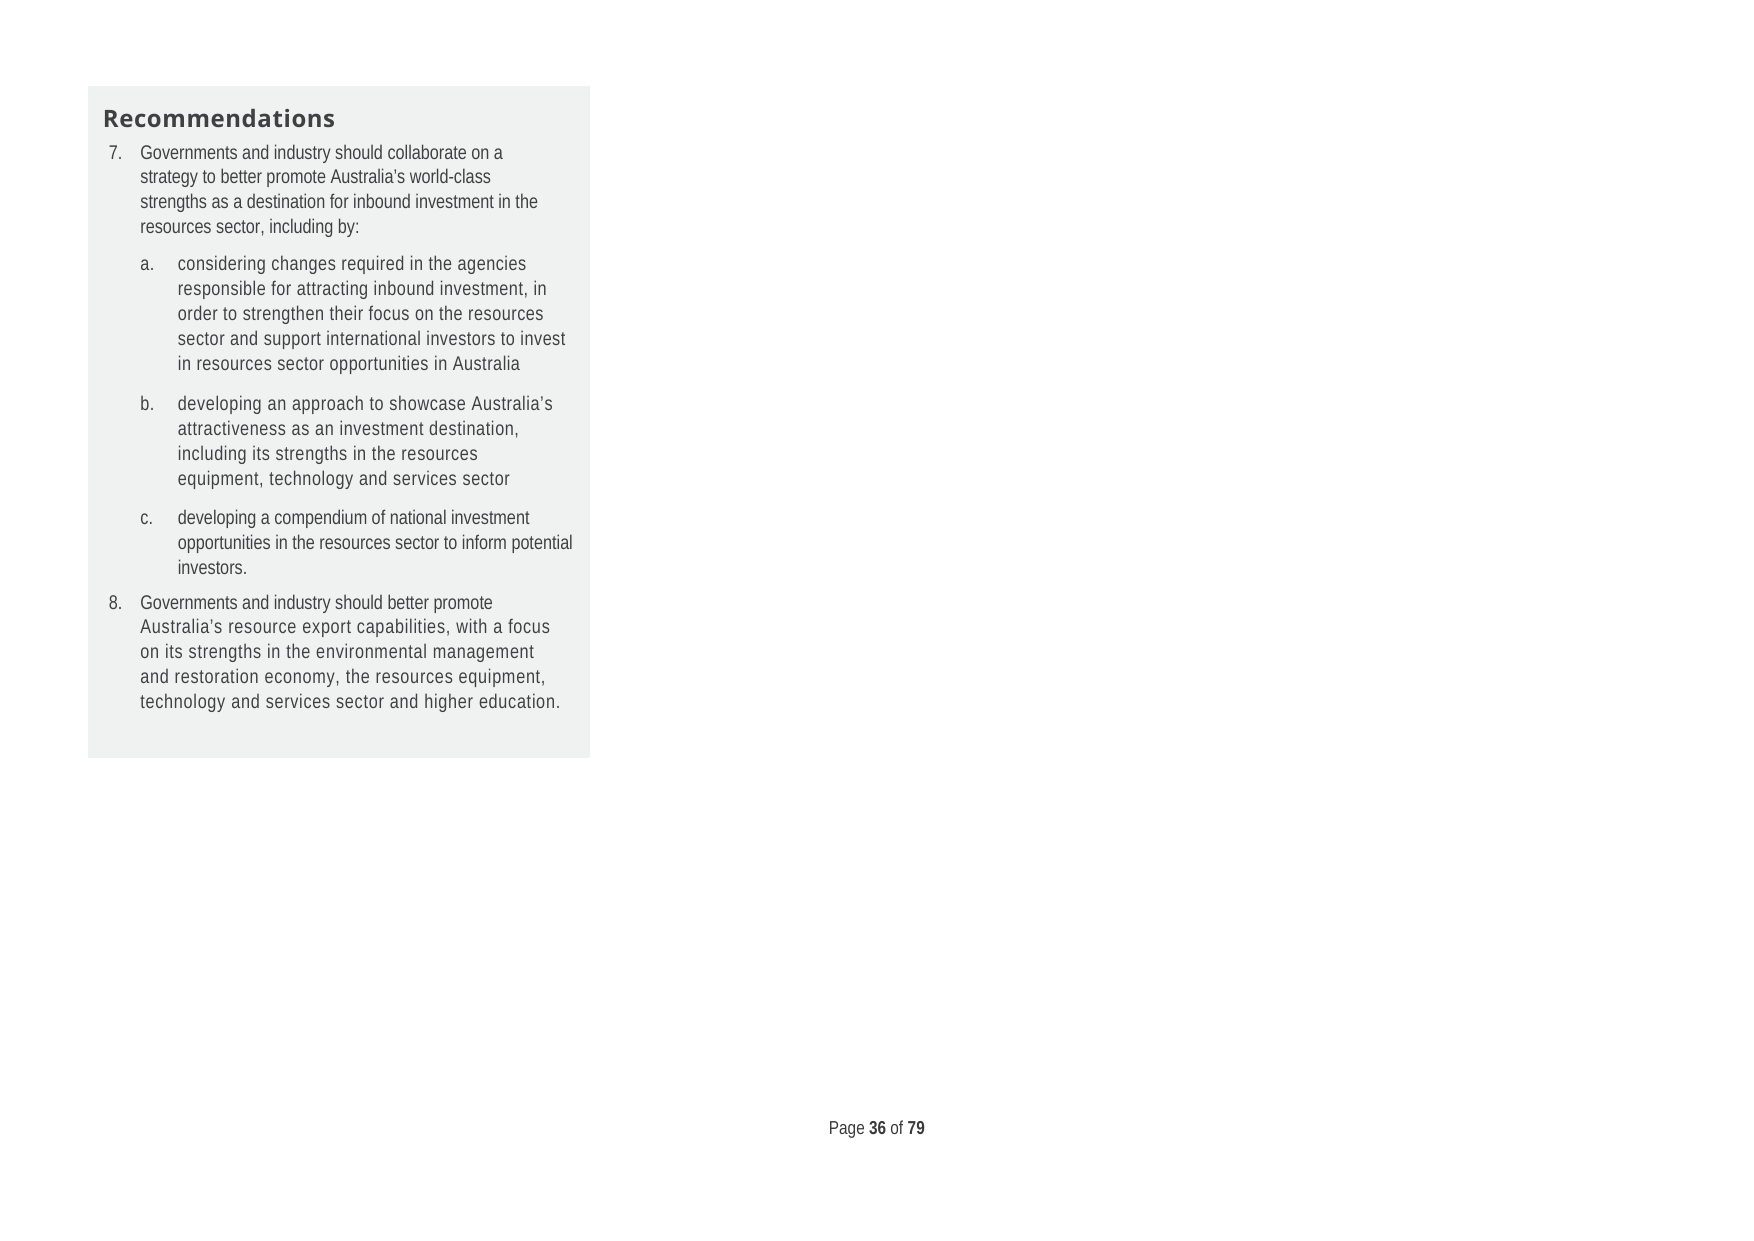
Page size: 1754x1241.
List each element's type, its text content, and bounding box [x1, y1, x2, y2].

table_header Recommendations 7. Governments and industry should collaborate on a strategy to better promote Australia’s world-class strengths as a destination for inbound investment in the resources sector, including by: considering changes required in the agencies responsible for attracting inbound investment, in order to strengthen their focus on the resources sector and support international investors to invest in resources sector opportunities in Australia developing an approach to showcase Australia’s attractiveness as an investment destination, including its strengths in the resources equipment, technology and services sector developing a compendium of national investment opportunities in the resources sector to inform potential investors. 8. Governments and industry should better promote Australia’s resource export capabilities, with a focus on its strengths in the environmental management and restoration economy, the resources equipment, technology and services sector and higher education. [88, 86, 590, 758]
